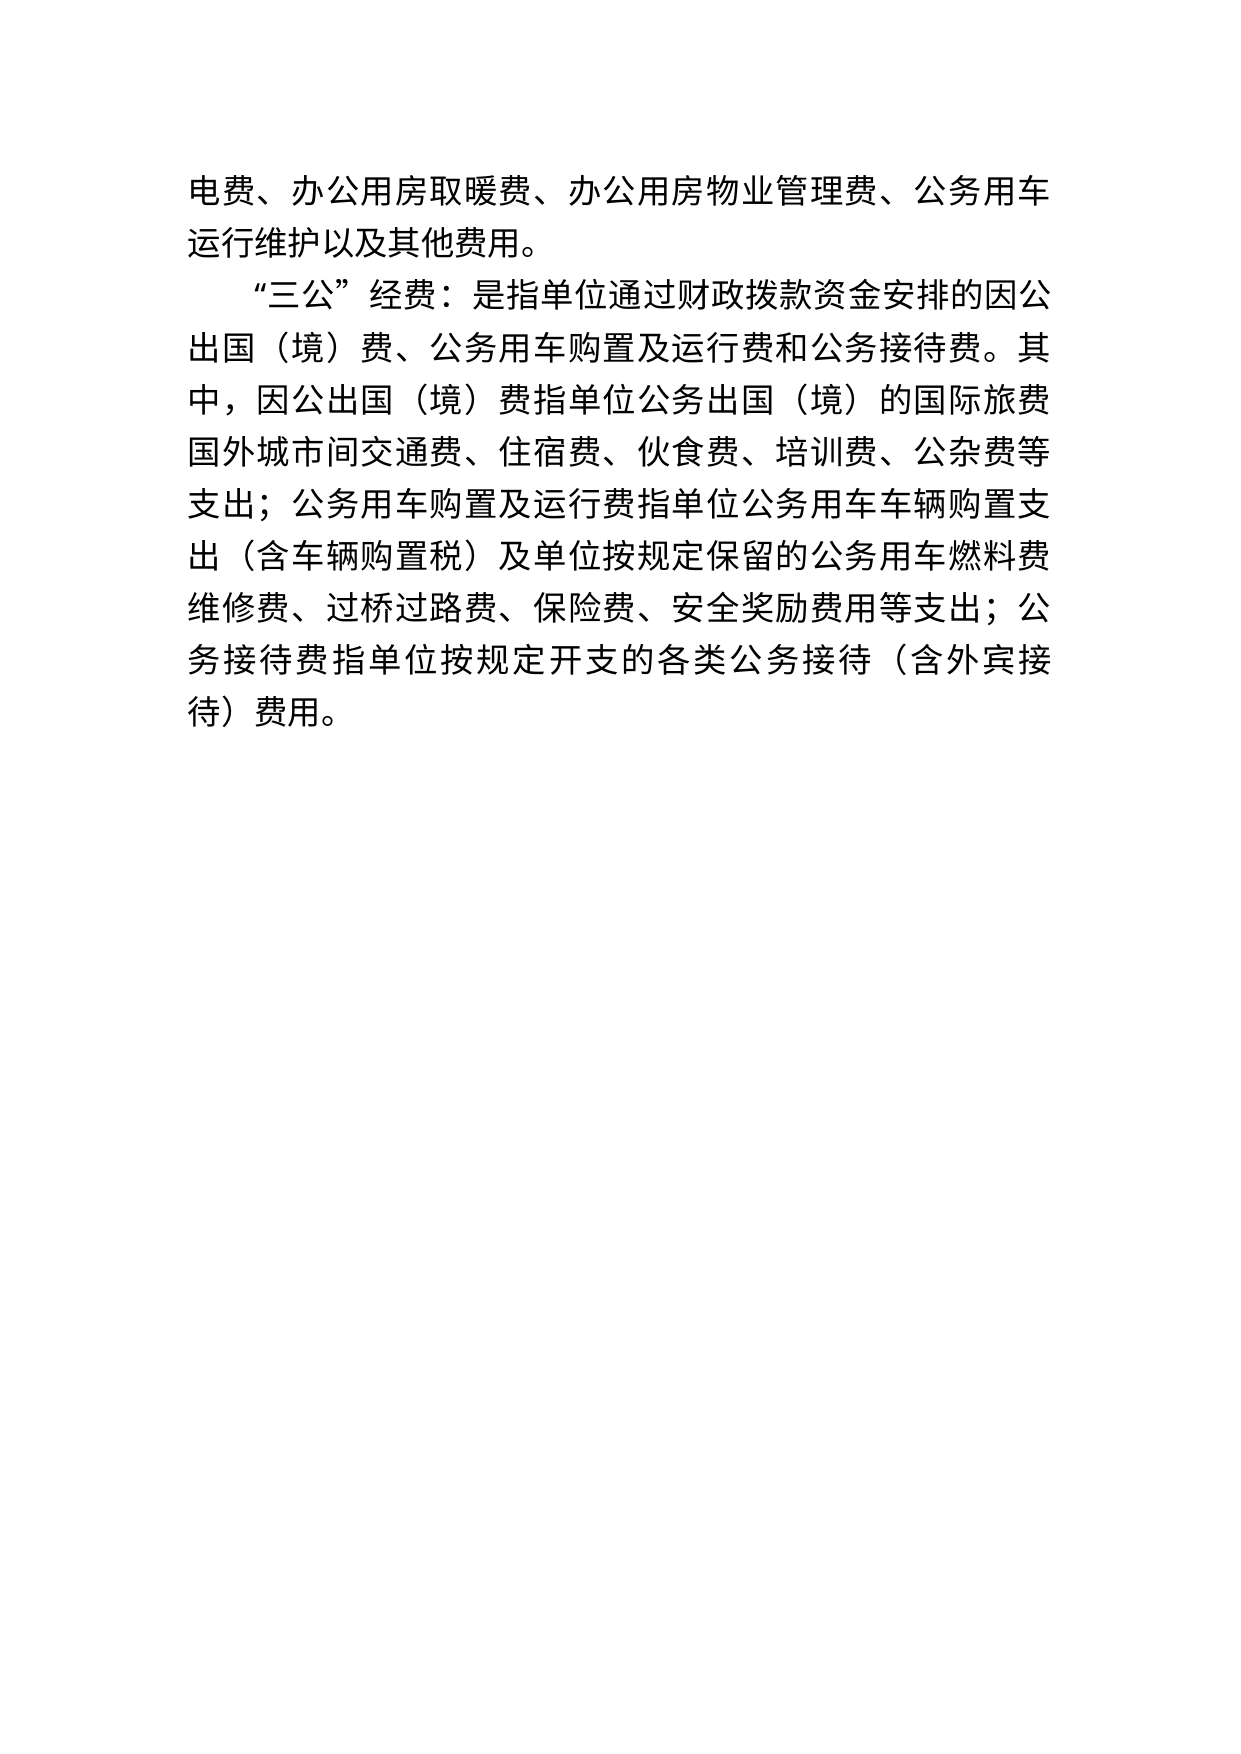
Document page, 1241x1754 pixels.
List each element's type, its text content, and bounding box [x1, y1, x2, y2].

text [187, 162, 1053, 266]
text “三公”经费：是指单位通过财政拨款资金安排的因公出国（境）费、公务用车购置及运行费和公务接待费。其中，因公出国（境）费指单位公务出国（境）的国际旅费、国外城市间交通费、住宿费、伙食费、培训费、公杂费等支出；公务用车购置及运行费指单位公务用车车辆购置支出（含车辆购置税）及单位按规定保留的公务用车燃料费、维修费、过桥过路费、保险费、安全奖励费用等支出；公务接待费指单位按规定开支的各类公务接待（含外宾接待）费用。 [187, 266, 1053, 735]
